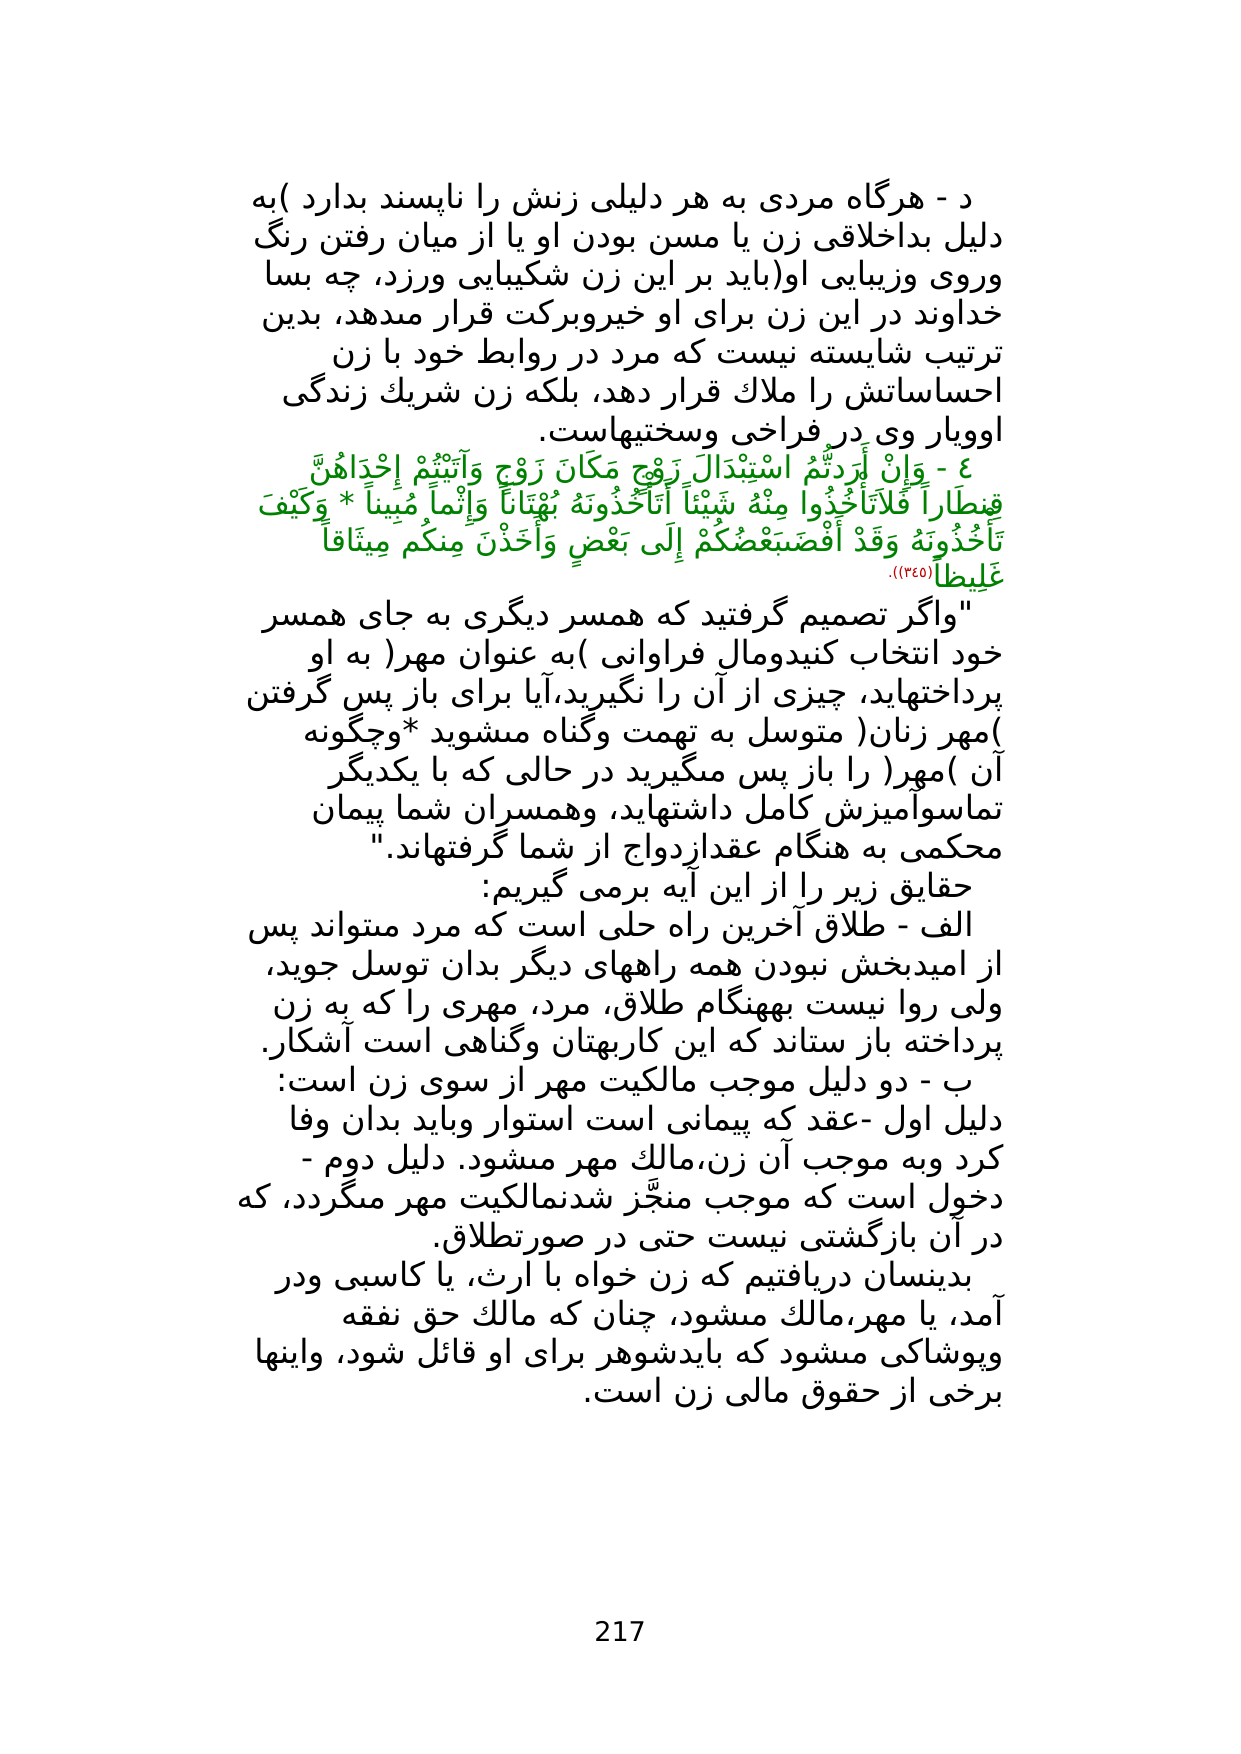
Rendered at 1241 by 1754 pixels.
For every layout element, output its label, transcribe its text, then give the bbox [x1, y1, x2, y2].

text الف - طلاق آخرين راه حلى است كه مرد مى‏تواند پس از اميدبخش نبودن همه راههاى ديگر بدان توسل جويد، ولى روا نيست به‏هنگام طلاق، مرد، مهرى را كه به زن پرداخته باز ستاند كه اين كاربهتان وگناهى است آشكار. [236, 905, 1004, 1061]
text د - هرگاه مردى به هر دليلى زنش را ناپسند بدارد )به دليل بداخلاقى زن يا مسن بودن او يا از ميان رفتن رنگ وروى وزيبايى او(بايد بر اين زن شكيبايى ورزد، چه بسا خداوند در اين زن براى او خيروبركت قرار مى‏دهد، بدين ترتيب شايسته نيست كه مرد در روابط خود با زن احساساتش را ملاك قرار دهد، بلكه زن شريك زندگى اوويار وى در فراخى وسختيهاست. [236, 177, 1004, 449]
text "واگر تصميم گرفتيد كه همسر ديگرى به جاى همسر خود انتخاب كنيدومال فراوانى )به عنوان مهر( به او پرداخته‏ايد، چيزى از آن را نگيريد،آيا براى باز پس گرفتن )مهر زنان( متوسل به تهمت وگناه مى‏شويد *وچگونه آن )مهر( را باز پس مى‏گيريد در حالى كه با يكديگر تماس‏وآميزش كامل داشته‏ايد، وهمسران شما پيمان محكمى به هنگام عقدازدواج از شما گرفته‏اند." [236, 594, 1004, 867]
text حقايق زير را از اين آيه برمى گيريم: [236, 867, 1004, 905]
text ب - دو دليل موجب مالكيت مهر از سوى زن است: دليل اول -عقد كه پيمانى است استوار وبايد بدان وفا كرد وبه موجب آن زن،مالك مهر مى‏شود. دليل دوم - دخول است كه موجب منجَّز شدن‏مالكيت مهر مى‏گردد، كه در آن بازگشتى نيست حتى در صورت‏طلاق. [236, 1061, 1004, 1255]
text ٤ - وَإِنْ أَرَدتُّمُ اسْتِبْدَالَ زَوْجٍ مَكَانَ زَوْجٍ وَآتَيْتُمْ إِحْدَاهُنَّ قِنطَاراً فَلاَتَأْخُذُوا مِنْهُ شَيْئاً أَتَأْخُذُونَهُ بُهْتَاناً وَإِثْماً مُبِيناً * وَكَيْفَ تَأْخُذُونَهُ وَقَدْ أَفْضَى‏بَعْضُكُمْ إِلَى‏ بَعْضٍ وَأَخَذْنَ مِنكُم مِيثَاقاً غَلِيظاً(٣٤٥)). [236, 449, 1004, 594]
text بدينسان دريافتيم كه زن خواه با ارث، يا كاسبى ودر آمد، يا مهر،مالك مى‏شود، چنان كه مالك حق نفقه وپوشاكى مى‏شود كه بايدشوهر براى او قائل شود، واينها برخى از حقوق مالى زن است. [236, 1255, 1004, 1411]
